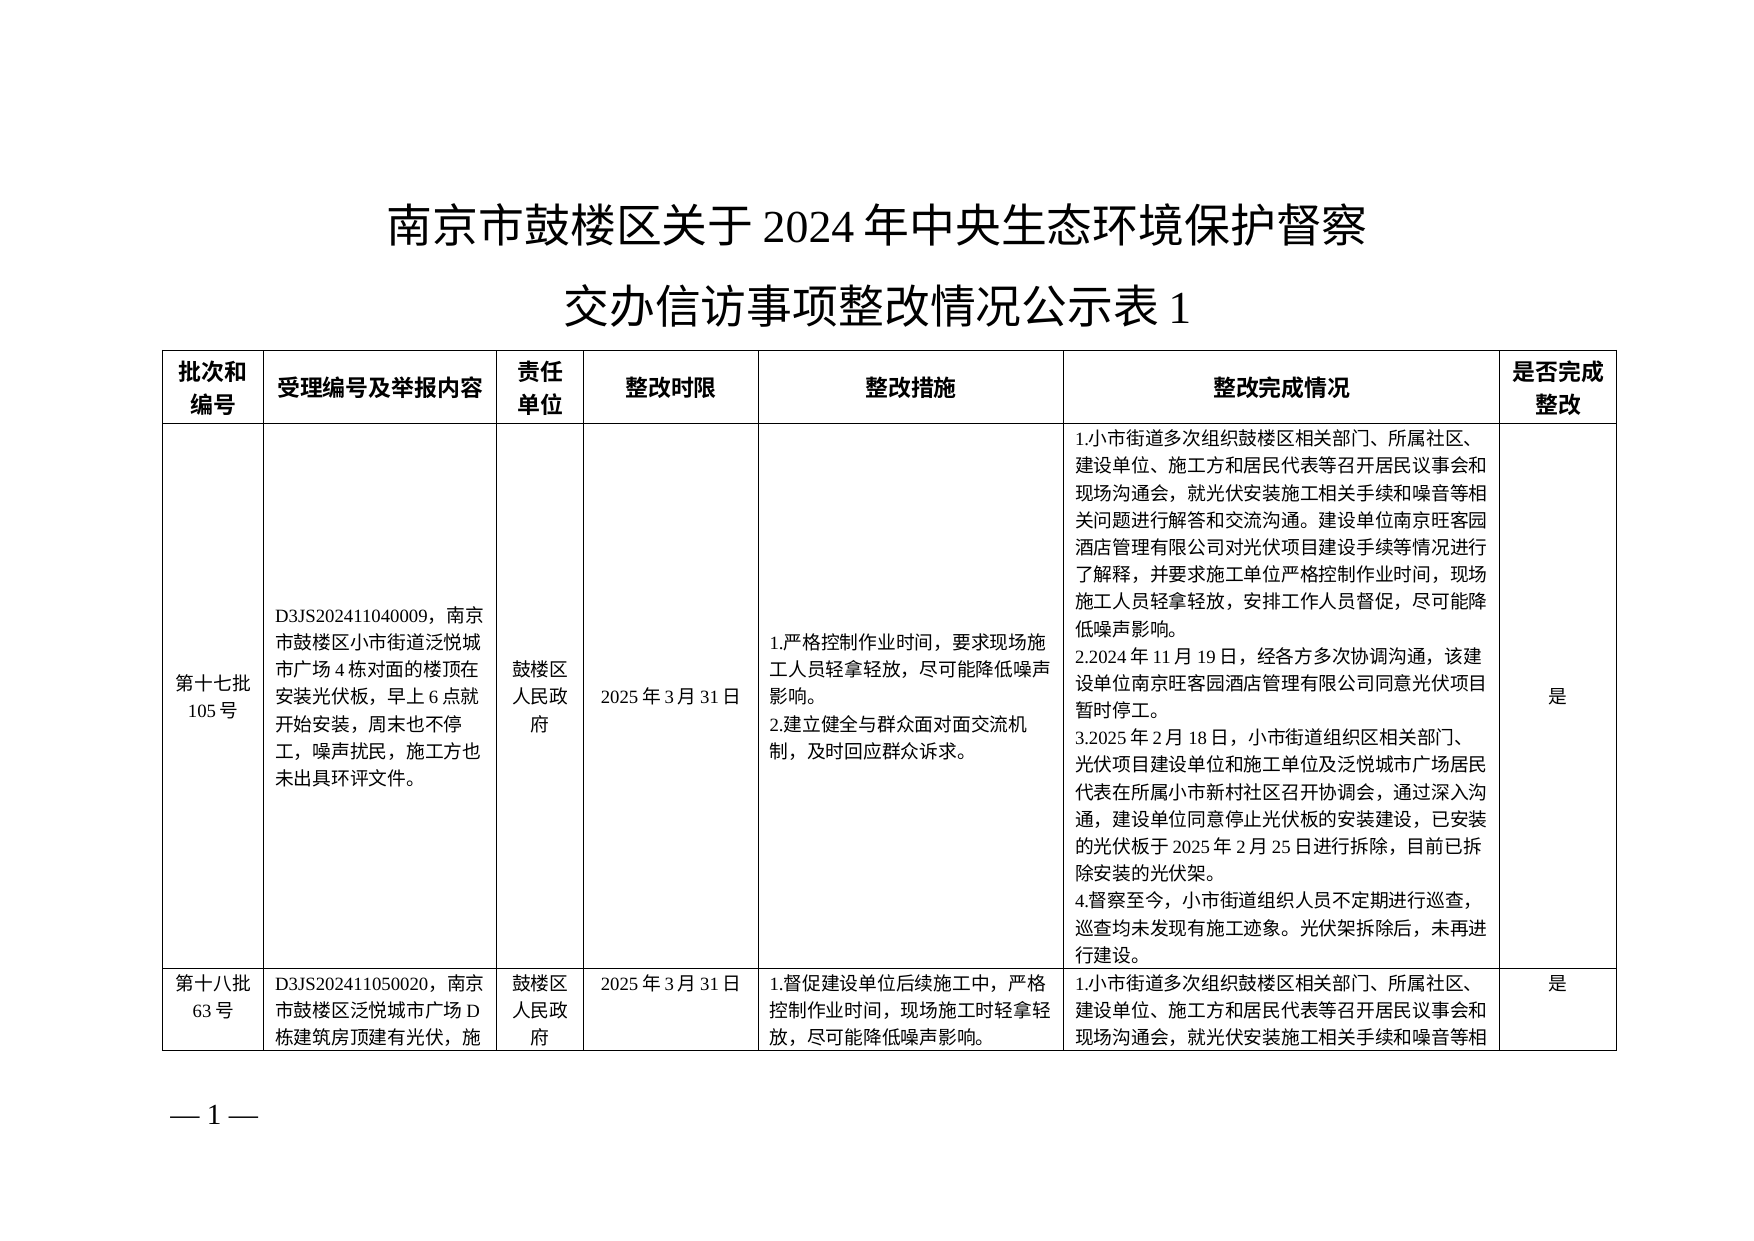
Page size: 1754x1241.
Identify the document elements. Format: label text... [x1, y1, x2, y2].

text 南京市鼓楼区关于2024年中央生态环境保护督察 [150, 187, 1604, 256]
table_cell 是 [1500, 424, 1616, 968]
table_cell 第十八批63号 [163, 969, 263, 1050]
table_cell D3JS202411040009，南京市鼓楼区小市街道泛悦城市广场4栋对面的楼顶在安装光伏板，早上6点就开始安装，周末也不停工，噪声扰民，施工方也未出具环评文件。 [264, 424, 496, 968]
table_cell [264, 969, 496, 1050]
table_header 受理编号及举报内容 [264, 351, 496, 423]
table_cell 2025年3月31日 [584, 969, 758, 1050]
table_cell 鼓楼区人民政府 [497, 424, 583, 968]
table_header 批次和编号 [163, 351, 263, 423]
table_header 整改时限 [584, 351, 758, 423]
table_cell 鼓楼区人民政府 [497, 969, 583, 1050]
table_header 是否完成整改 [1500, 351, 1616, 423]
text 交办信访事项整改情况公示表1 [150, 268, 1604, 337]
table_cell 是 [1500, 969, 1616, 1050]
table_cell 1.小市街道多次组织鼓楼区相关部门、所属社区、建设单位、施工方和居民代表等召开居民议事会和现场沟通会，就光伏安装施工相关手续和噪音等相关问题进行解答和交流沟通。建设单位南京旺客园酒店管理有限公司对光伏项目建设手续等情况进行了解释，并要求施工单位严格控制作业时间，现场施工人员轻拿轻放，安排工作人员督促，尽可能降低噪声影响。 2.2024年11月19日，经各方多次协调沟通，该建设单位南京旺客园酒店管理有限公司同意光伏项目暂时停工。 3.2025年2月18日，小市街道组织区相关部门、光伏项目建设单位和施工单位及泛悦城市广场居民代表在所属小市新村社区召开协调会，通过深入沟通，建设单位同意停止光伏板的安装建设，已安装的光伏板于2025年2月25日进行拆除，目前已拆除安装的光伏架。 4.督察至今，小市街道组织人员不定期进行巡查，巡查均未发现有施工迹象。光伏架拆除后，未再进行建设。 [1064, 424, 1499, 968]
table_header 整改措施 [759, 351, 1063, 423]
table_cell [1064, 969, 1499, 1050]
table_header 责任单位 [497, 351, 583, 423]
table_cell 第十七批105号 [163, 424, 263, 968]
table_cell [759, 969, 1063, 1050]
table_cell 2025年3月31日 [584, 424, 758, 968]
table_cell 1.严格控制作业时间，要求现场施工人员轻拿轻放，尽可能降低噪声影响。 2.建立健全与群众面对面交流机制，及时回应群众诉求。 [759, 424, 1063, 968]
table_header 整改完成情况 [1064, 351, 1499, 423]
